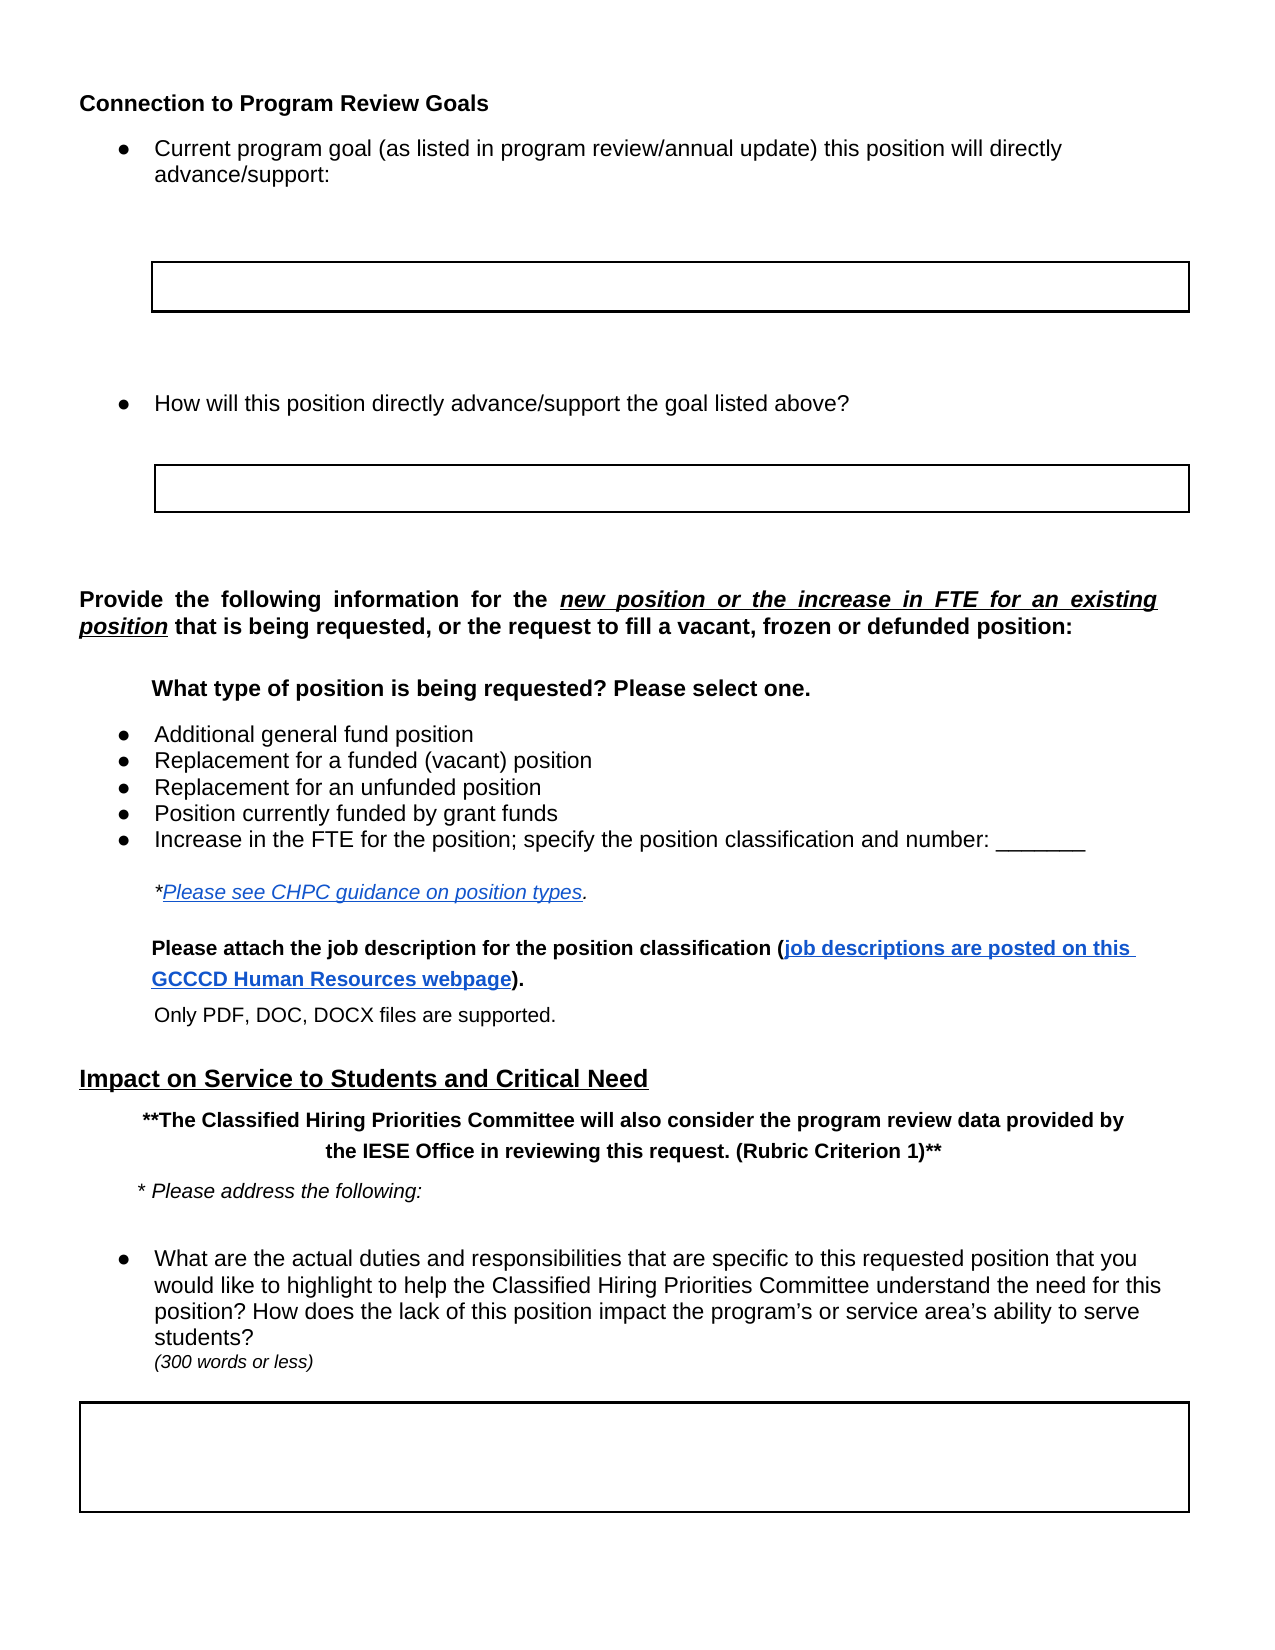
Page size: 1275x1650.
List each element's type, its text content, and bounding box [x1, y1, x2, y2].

text **The Classified Hiring Priorities Committee will also consider the program review data provided by the IESE Office in reviewing this request. (Rubric Criterion 1)** [130, 1107, 1137, 1163]
text What type of position is being requested? Please select one. [151, 675, 1187, 701]
table_header [81, 1404, 1188, 1511]
text Provide the following information for the new position or the increase in FTE for an existing position that is being requested, or the request to fill a vacant, frozen or defunded position: [79, 586, 1159, 639]
list Please address the following: [137, 1178, 1187, 1202]
list What are the actual duties and responsibilities that are specific to this requested position that you would like to highlight to help the Classified Hiring Priorities Committee understand the need for this position? How does the lack of this position impact the program’s or service area’s ability to serve students? [117, 1245, 1187, 1351]
text *Please see CHPC guidance on position types. [79, 880, 1187, 904]
list How will this position directly advance/support the goal listed above? [117, 389, 1167, 416]
list Position currently funded by grant funds [117, 800, 1158, 826]
text Please attach the job description for the position classification (job descriptions are posted on this GCCCD Human Resources webpage). [151, 935, 1144, 991]
text (300 words or less) [154, 1351, 1187, 1372]
text Impact on Service to Students and Critical Need [79, 1063, 1167, 1092]
list Additional general fund position [117, 721, 1187, 747]
text Connection to Program Review Goals [79, 89, 680, 116]
table_header [153, 263, 1188, 310]
list Increase in the FTE for the position; specify the position classification and number: _______ [117, 826, 1158, 853]
list Replacement for an unfunded position [117, 774, 1158, 800]
table_header [156, 466, 1188, 511]
list Replacement for a funded (vacant) position [117, 747, 1167, 774]
list Current program goal (as listed in program review/annual update) this position will directly advance/support: [117, 134, 1167, 187]
text Only PDF, DOC, DOCX files are supported. [154, 1003, 1187, 1027]
